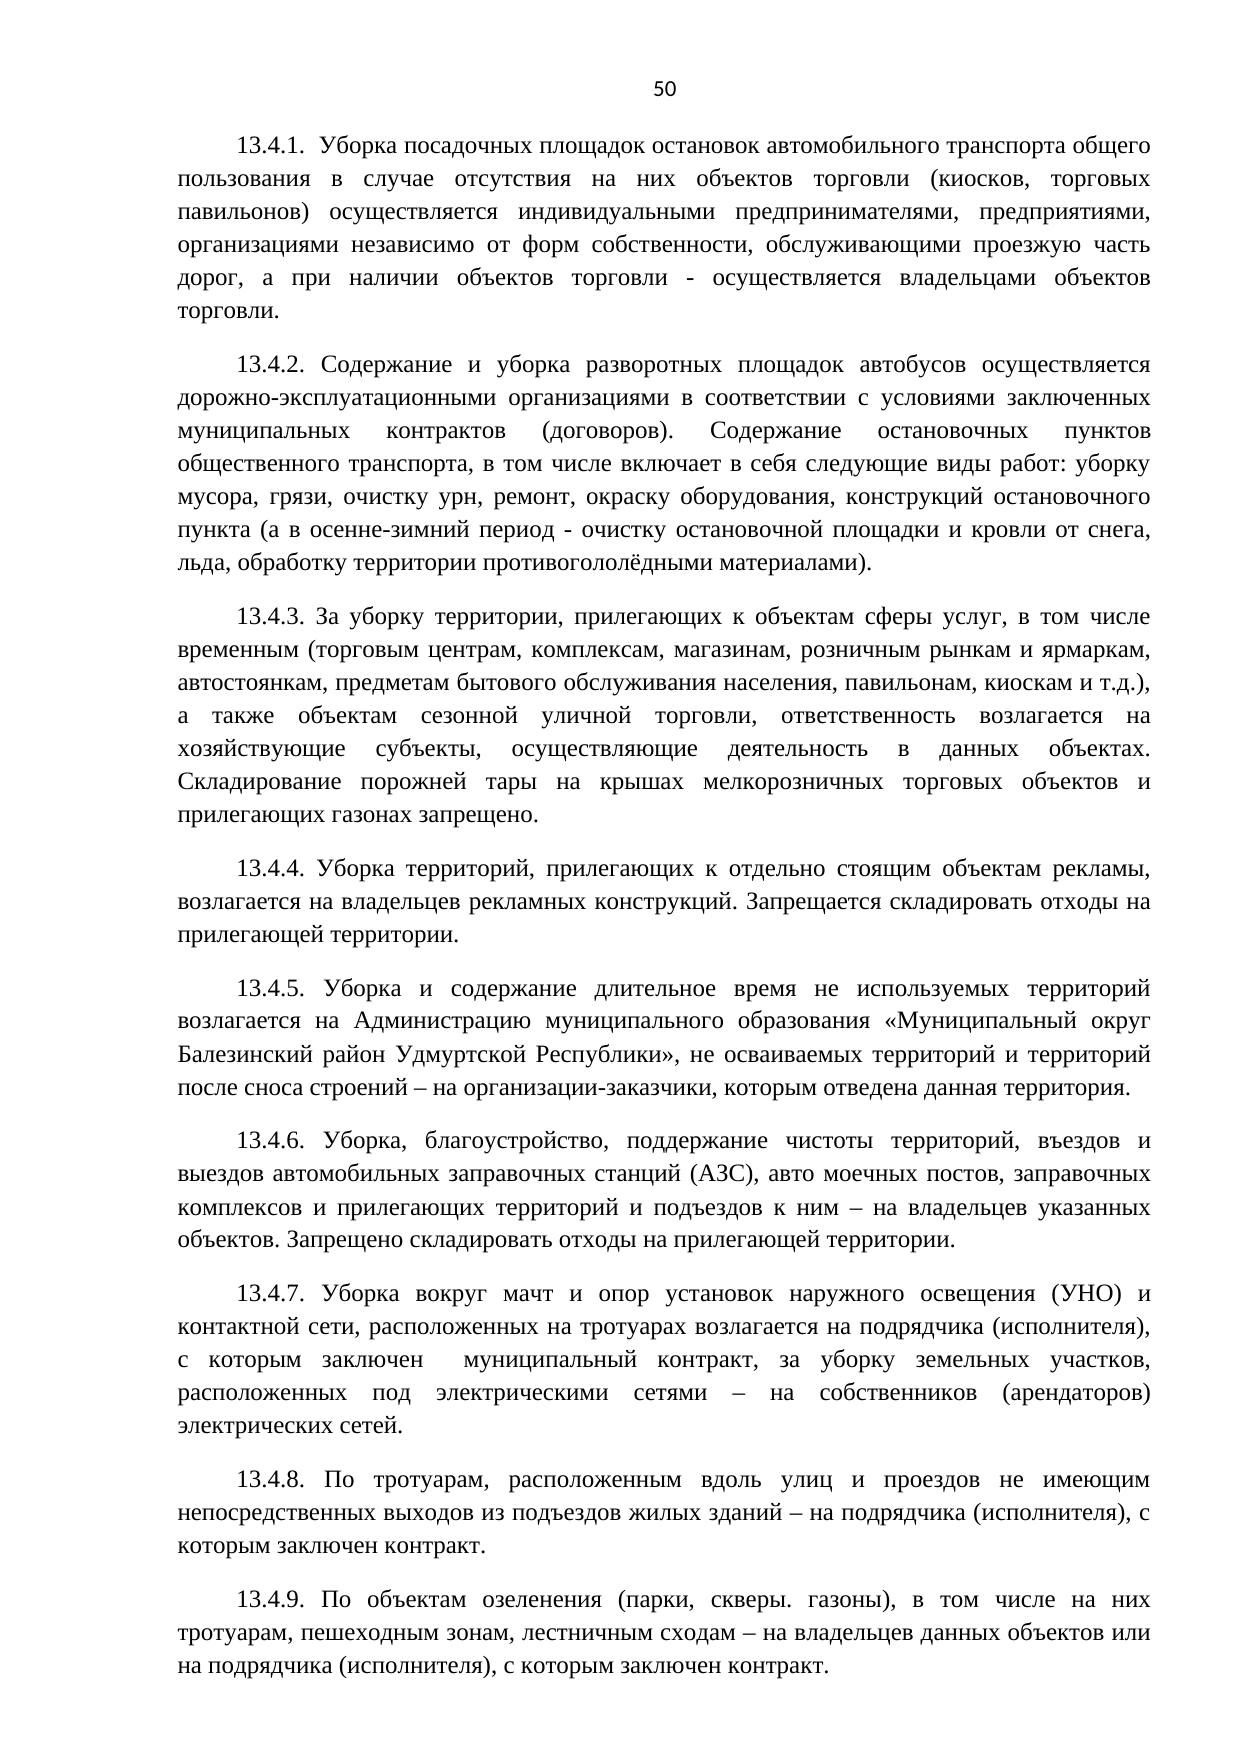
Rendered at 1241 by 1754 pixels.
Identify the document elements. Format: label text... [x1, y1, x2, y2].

text 13.4.3. За уборку территории, прилегающих к объектам сферы услуг, в том числе временным (торговым центрам, комплексам, магазинам, розничным рынкам и ярмаркам, автостоянкам, предметам бытового обслуживания населения, павильонам, киоскам и т.д.), а также объектам сезонной уличной торговли, ответственность возлагается на хозяйствующие субъекты, осуществляющие деятельность в данных объектах. Складирование порожней тары на крышах мелкорозничных торговых объектов и прилегающих газонах запрещено. [177, 601, 1152, 828]
text 13.4.6. Уборка, благоустройство, поддержание чистоты территорий, въездов и выездов автомобильных заправочных станций (АЗС), авто моечных постов, заправочных комплексов и прилегающих территорий и подъездов к ним – на владельцев указанных объектов. Запрещено складировать отходы на прилегающей территории. [177, 1126, 1152, 1253]
text 13.4.9. По объектам озеленения (парки, скверы. газоны), в том числе на них тротуарам, пешеходным зонам, лестничным сходам – на владельцев данных объектов или на подрядчика (исполнителя), с которым заключен контракт. [177, 1584, 1152, 1679]
text 13.4.8. По тротуарам, расположенным вдоль улиц и проездов не имеющим непосредственных выходов из подъездов жилых зданий – на подрядчика (исполнителя), с которым заключен контракт. [177, 1464, 1152, 1559]
text 13.4.7. Уборка вокруг мачт и опор установок наружного освещения (УНО) и контактной сети, расположенных на тротуарах возлагается на подрядчика (исполнителя), с которым заключен муниципальный контракт, за уборку земельных участков, расположенных под электрическими сетями – на собственников (арендаторов) электрических сетей. [177, 1278, 1152, 1439]
text 13.4.1. Уборка посадочных площадок остановок автомобильного транспорта общего пользования в случае отсутствия на них объектов торговли (киосков, торговых павильонов) осуществляется индивидуальными предпринимателями, предприятиями, организациями независимо от форм собственности, обслуживающими проезжую часть дорог, а при наличии объектов торговли - осуществляется владельцами объектов торговли. [177, 130, 1152, 324]
text 13.4.4. Уборка территорий, прилегающих к отдельно стоящим объектам рекламы, возлагается на владельцев рекламных конструкций. Запрещается складировать отходы на прилегающей территории. [177, 853, 1152, 947]
text 13.4.2. Содержание и уборка разворотных площадок автобусов осуществляется дорожно-эксплуатационными организациями в соответствии с условиями заключенных муниципальных контрактов (договоров). Содержание остановочных пунктов общественного транспорта, в том числе включает в себя следующие виды работ: уборку мусора, грязи, очистку урн, ремонт, окраску оборудования, конструкций остановочного пункта (а в осенне-зимний период - очистку остановочной площадки и кровли от снега, льда, обработку территории противогололёдными материалами). [177, 349, 1152, 576]
text 13.4.5. Уборка и содержание длительное время не используемых территорий возлагается на Администрацию муниципального образования «Муниципальный округ Балезинский район Удмуртской Республики», не осваиваемых территорий и территорий после сноса строений – на организации-заказчики, которым отведена данная территория. [177, 973, 1152, 1100]
